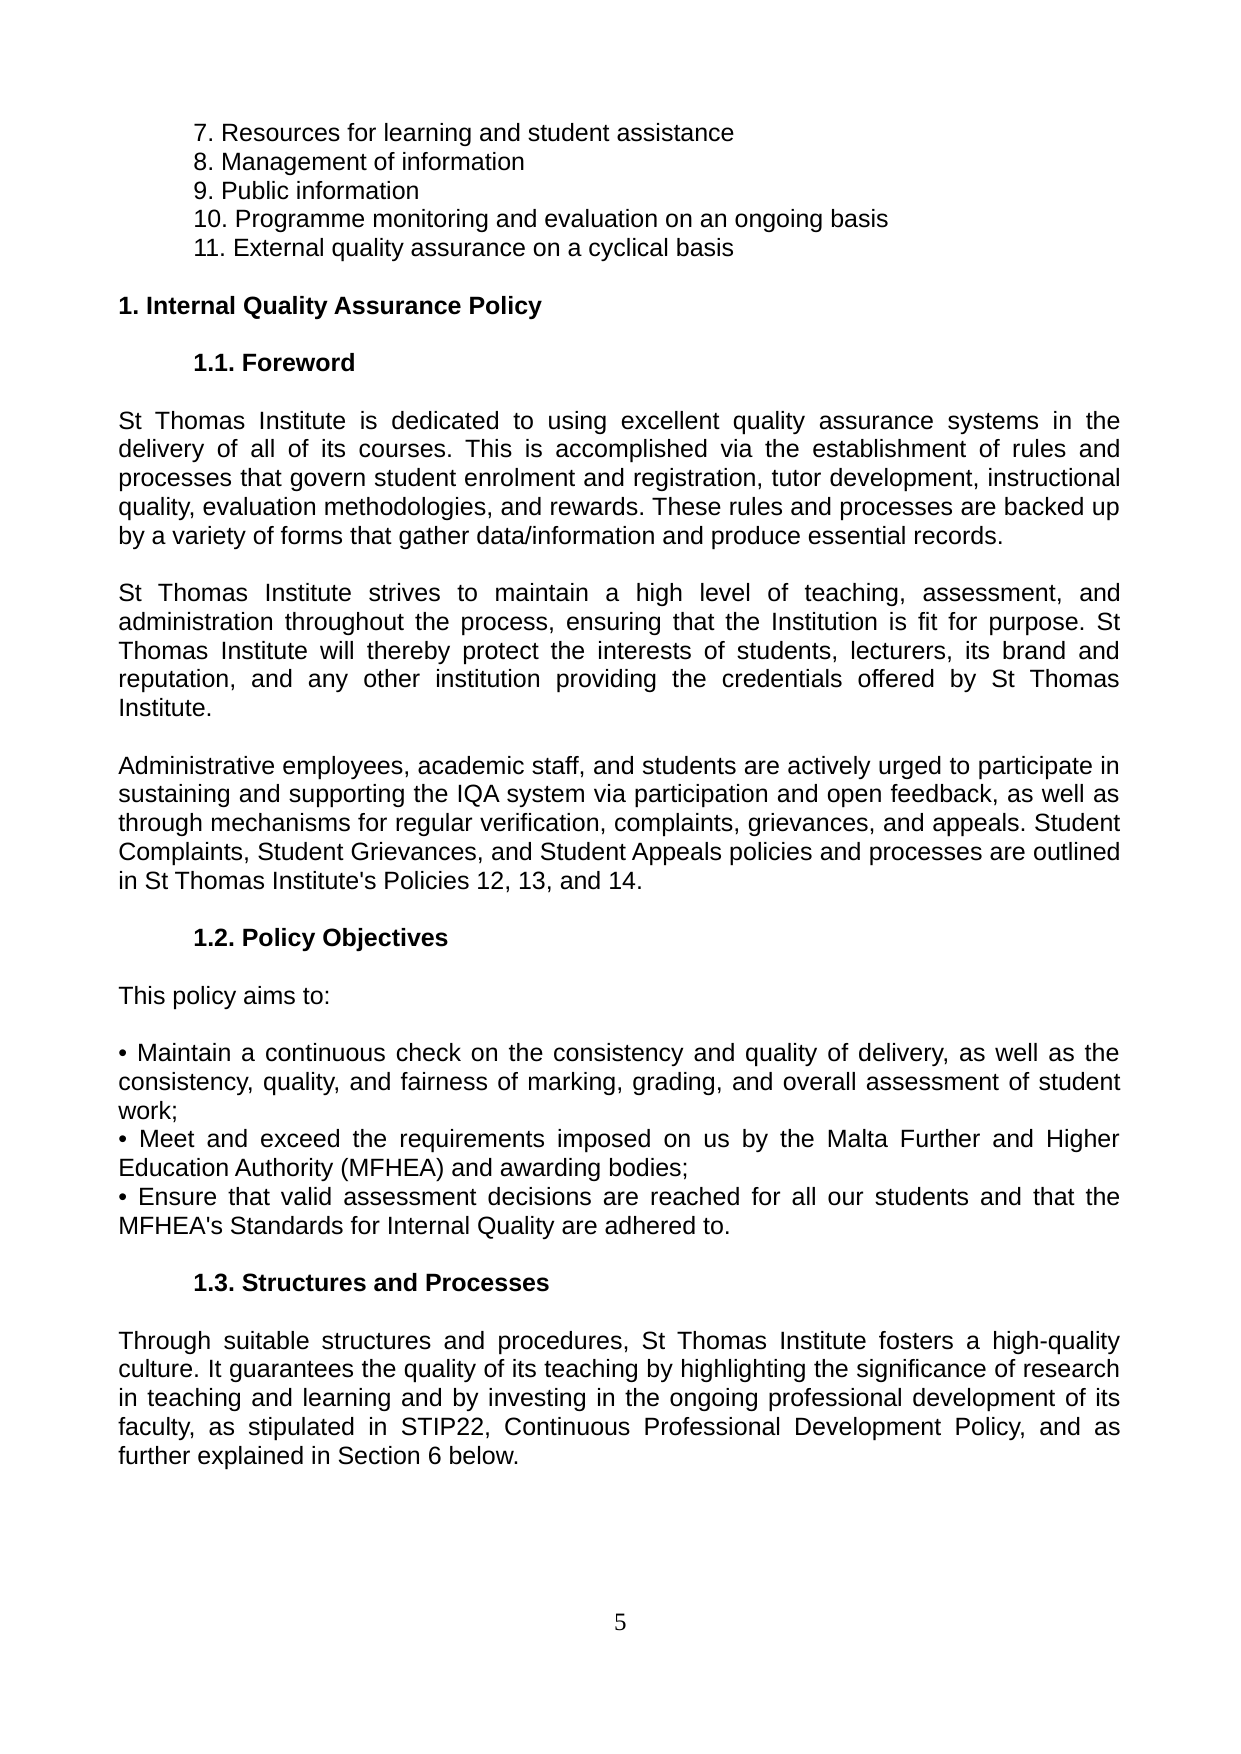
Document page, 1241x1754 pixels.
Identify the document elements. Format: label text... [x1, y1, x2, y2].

text 1.2. Policy Objectives [118, 923, 1122, 952]
text 1.3. Structures and Processes [118, 1268, 1122, 1297]
text 1.1. Foreword [118, 348, 1122, 377]
text 9. Public information [118, 176, 1122, 204]
text This policy aims to: [118, 981, 1122, 1009]
text • Meet and exceed the requirements imposed on us by the Malta Further and Higher Education Authority (MFHEA) and awarding bodies; [118, 1124, 1122, 1182]
text St Thomas Institute is dedicated to using excellent quality assurance systems in the delivery of all of its courses. This is accomplished via the establishment of rules and processes that govern student enrolment and registration, tutor development, instructional quality, evaluation methodologies, and rewards. These rules and processes are backed up by a variety of forms that gather data/information and produce essential records. [118, 406, 1122, 549]
text Through suitable structures and procedures, St Thomas Institute fosters a high-quality culture. It guarantees the quality of its teaching by highlighting the significance of research in teaching and learning and by investing in the ongoing professional development of its faculty, as stipulated in STIP22, Continuous Professional Development Policy, and as further explained in Section 6 below. [118, 1326, 1122, 1469]
text 11. External quality assurance on a cyclical basis [118, 233, 1122, 262]
text 10. Programme monitoring and evaluation on an ongoing basis [118, 204, 1122, 233]
text 7. Resources for learning and student assistance [118, 118, 1122, 147]
text • Ensure that valid assessment decisions are reached for all our students and that the MFHEA's Standards for Internal Quality are adhered to. [118, 1182, 1122, 1239]
text • Maintain a continuous check on the consistency and quality of delivery, as well as the consistency, quality, and fairness of marking, grading, and overall assessment of student work; [118, 1038, 1122, 1124]
text Administrative employees, academic staff, and students are actively urged to participate in sustaining and supporting the IQA system via participation and open feedback, as well as through mechanisms for regular verification, complaints, grievances, and appeals. Student Complaints, Student Grievances, and Student Appeals policies and processes are outlined in St Thomas Institute's Policies 12, 13, and 14. [118, 751, 1122, 894]
text St Thomas Institute strives to maintain a high level of teaching, assessment, and administration throughout the process, ensuring that the Institution is fit for purpose. St Thomas Institute will thereby protect the interests of students, lecturers, its brand and reputation, and any other institution providing the credentials offered by St Thomas Institute. [118, 578, 1122, 722]
text 1. Internal Quality Assurance Policy [118, 291, 1122, 319]
text 8. Management of information [118, 147, 1122, 176]
